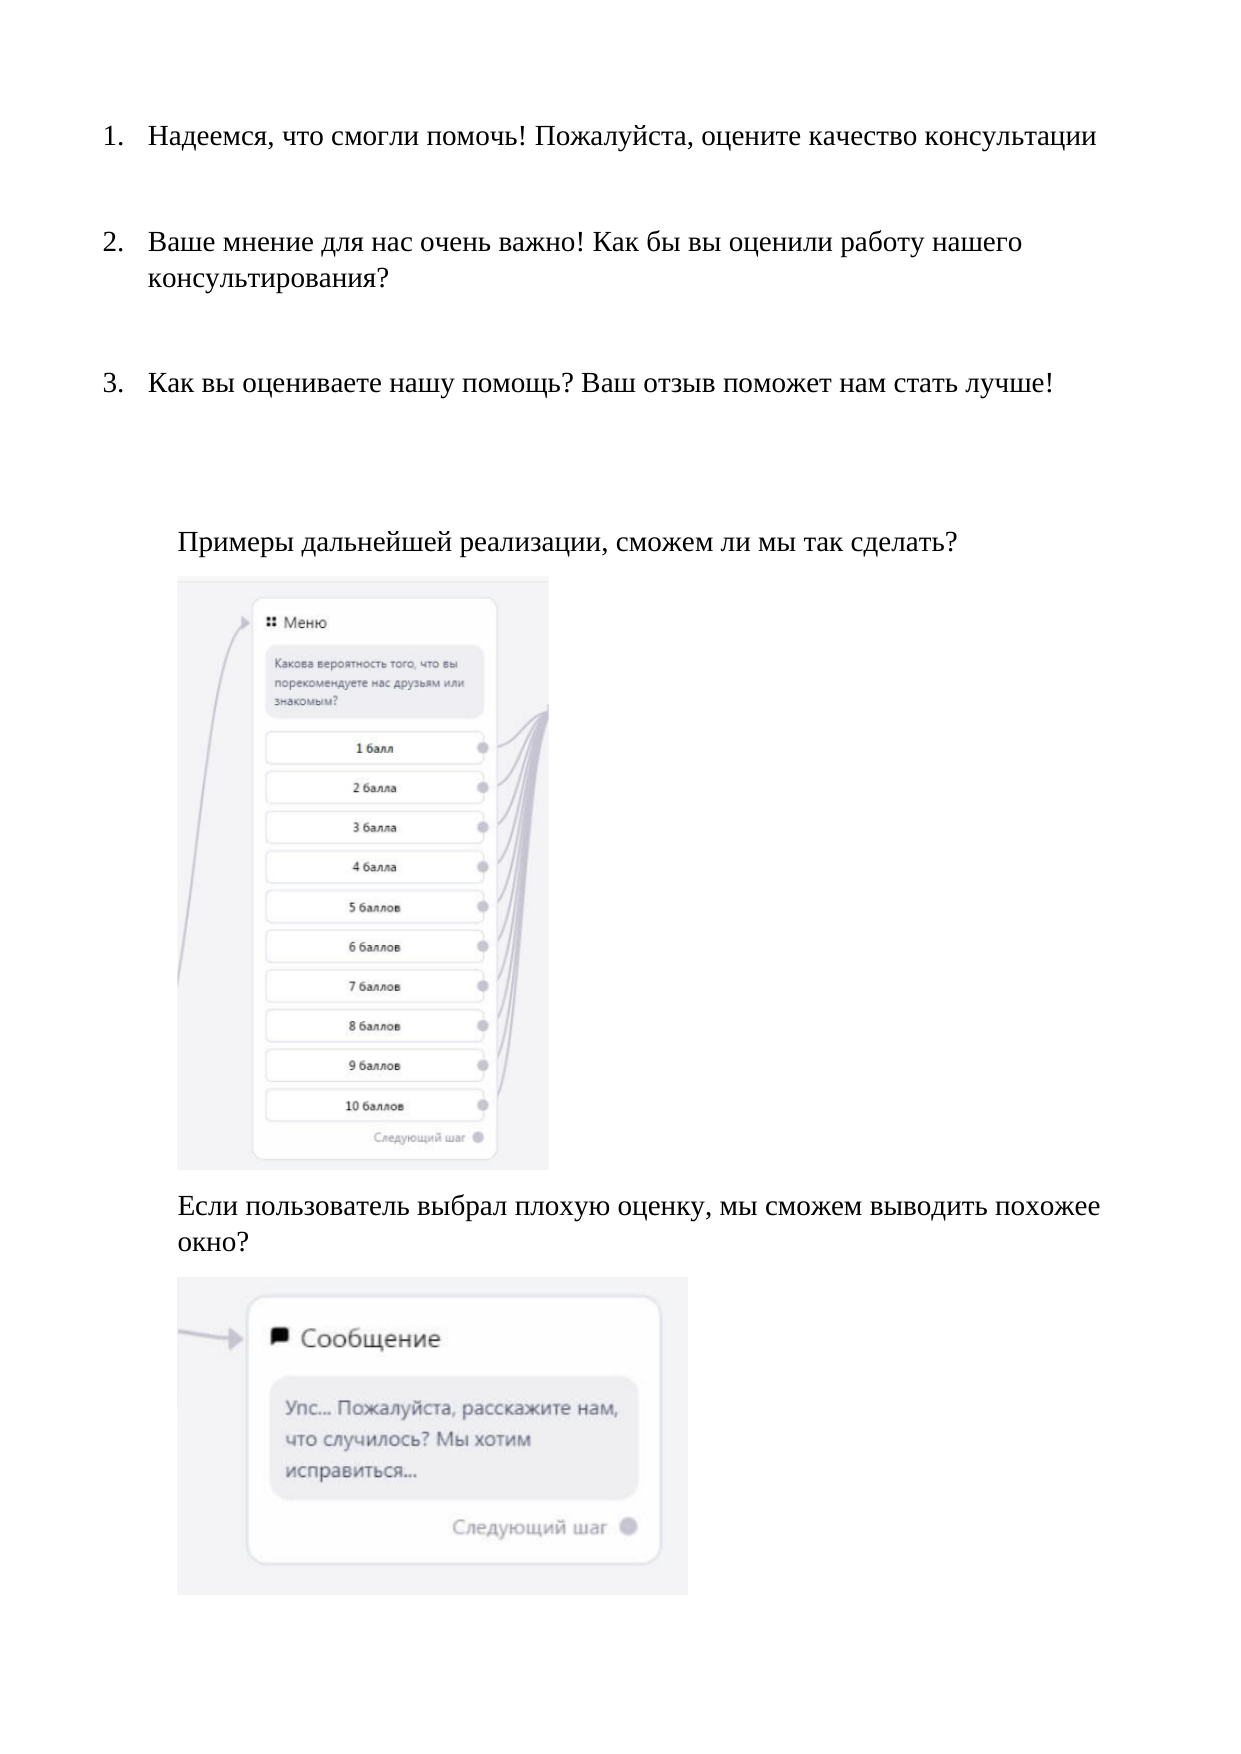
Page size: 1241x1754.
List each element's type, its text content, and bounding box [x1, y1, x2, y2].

text Примеры дальнейшей реализации, сможем ли мы так сделать? [177, 524, 1152, 557]
picture [177, 576, 549, 1170]
list Как вы оцениваете нашу помощь? Ваш отзыв поможет нам стать лучше! [102, 366, 1152, 399]
picture [177, 1277, 689, 1595]
list Надеемся, что смогли помочь! Пожалуйста, оцените качество консультации [102, 118, 1152, 152]
list Ваше мнение для нас очень важно! Как бы вы оценили работу нашего консультирования? [102, 224, 1152, 293]
text Если пользователь выбрал плохую оценку, мы сможем выводить похожее окно? [177, 1188, 1152, 1258]
